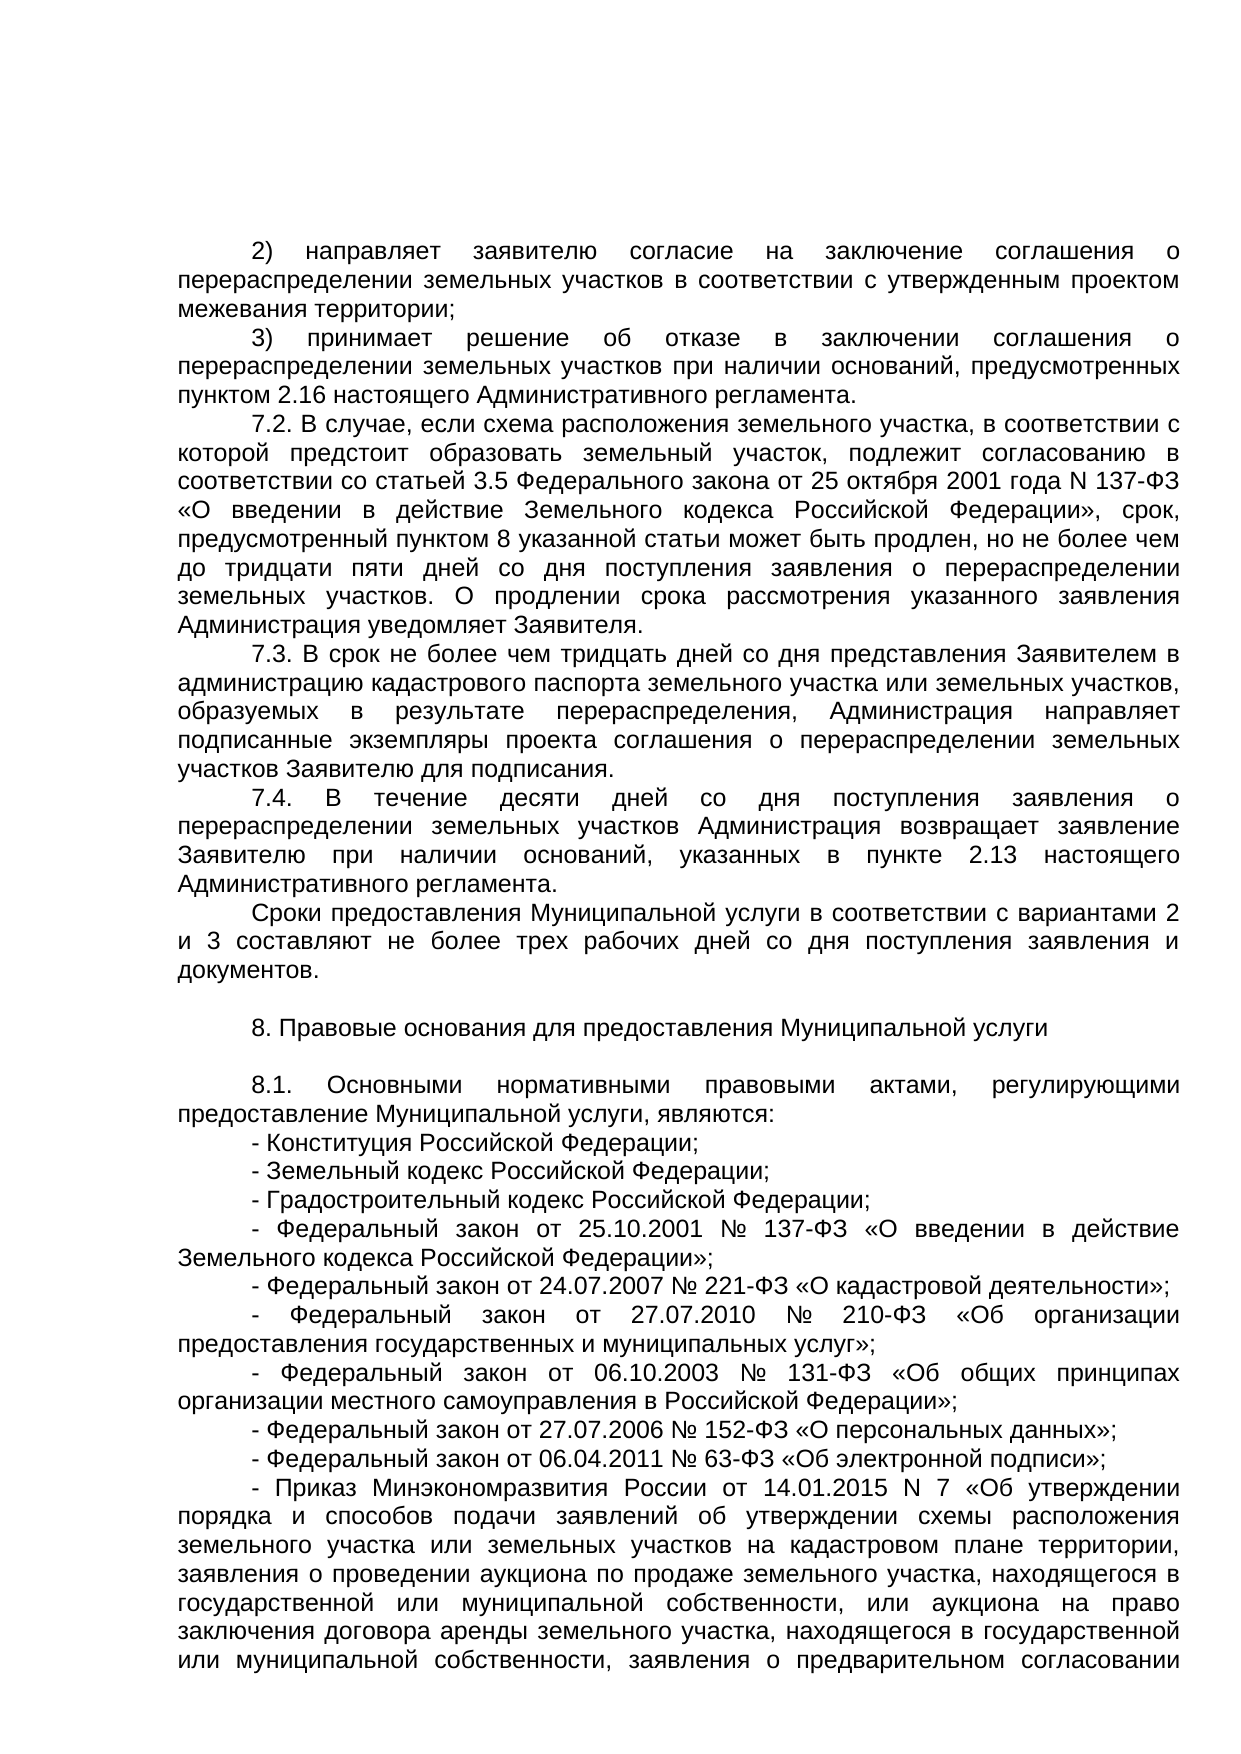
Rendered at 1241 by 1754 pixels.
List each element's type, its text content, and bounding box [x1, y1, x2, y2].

text Сроки предоставления Муниципальной услуги в соответствии с вариантами 2 и 3 составляют не более трех рабочих дней со дня поступления заявления и документов. [177, 897, 1181, 984]
text - Федеральный закон от 27.07.2006 № 152-ФЗ «О персональных данных»; [177, 1415, 1181, 1444]
text - Конституция Российской Федерации; [177, 1127, 1181, 1156]
text - Федеральный закон от 06.10.2003 № 131-ФЗ «Об общих принципах организации местного самоуправления в Российской Федерации»; [177, 1357, 1181, 1415]
text 2) направляет заявителю согласие на заключение соглашения о перераспределении земельных участков в соответствии с утвержденным проектом межевания территории; [177, 236, 1181, 322]
text 8. Правовые основания для предоставления Муниципальной услуги [177, 1012, 1181, 1041]
text - Градостроительный кодекс Российской Федерации; [177, 1185, 1181, 1214]
text - Федеральный закон от 06.04.2011 № 63-ФЗ «Об электронной подписи»; [177, 1444, 1181, 1472]
text 7.2. В случае, если схема расположения земельного участка, в соответствии с которой предстоит образовать земельный участок, подлежит согласованию в соответствии со статьей 3.5 Федерального закона от 25 октября 2001 года N 137-ФЗ «О введении в действие Земельного кодекса Российской Федерации», срок, предусмотренный пунктом 8 указанной статьи может быть продлен, но не более чем до тридцати пяти дней со дня поступления заявления о перераспределении земельных участков. О продлении срока рассмотрения указанного заявления Администрация уведомляет Заявителя. [177, 409, 1181, 639]
text 8.1. Основными нормативными правовыми актами, регулирующими предоставление Муниципальной услуги, являются: [177, 1070, 1181, 1127]
text - Федеральный закон от 24.07.2007 № 221-ФЗ «О кадастровой деятельности»; [177, 1271, 1181, 1300]
text - Федеральный закон от 25.10.2001 № 137-ФЗ «О введении в действие Земельного кодекса Российской Федерации»; [177, 1214, 1181, 1271]
text 7.3. В срок не более чем тридцать дней со дня представления Заявителем в администрацию кадастрового паспорта земельного участка или земельных участков, образуемых в результате перераспределения, Администрация направляет подписанные экземпляры проекта соглашения о перераспределении земельных участков Заявителю для подписания. [177, 639, 1181, 782]
text - Земельный кодекс Российской Федерации; [177, 1156, 1181, 1185]
text 7.4. В течение десяти дней со дня поступления заявления о перераспределении земельных участков Администрация возвращает заявление Заявителю при наличии оснований, указанных в пункте 2.13 настоящего Административного регламента. [177, 782, 1181, 897]
text 3) принимает решение об отказе в заключении соглашения о перераспределении земельных участков при наличии оснований, предусмотренных пунктом 2.16 настоящего Административного регламента. [177, 322, 1181, 409]
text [177, 1472, 1181, 1674]
text - Федеральный закон от 27.07.2010 № 210-ФЗ «Об организации предоставления государственных и муниципальных услуг»; [177, 1300, 1181, 1357]
